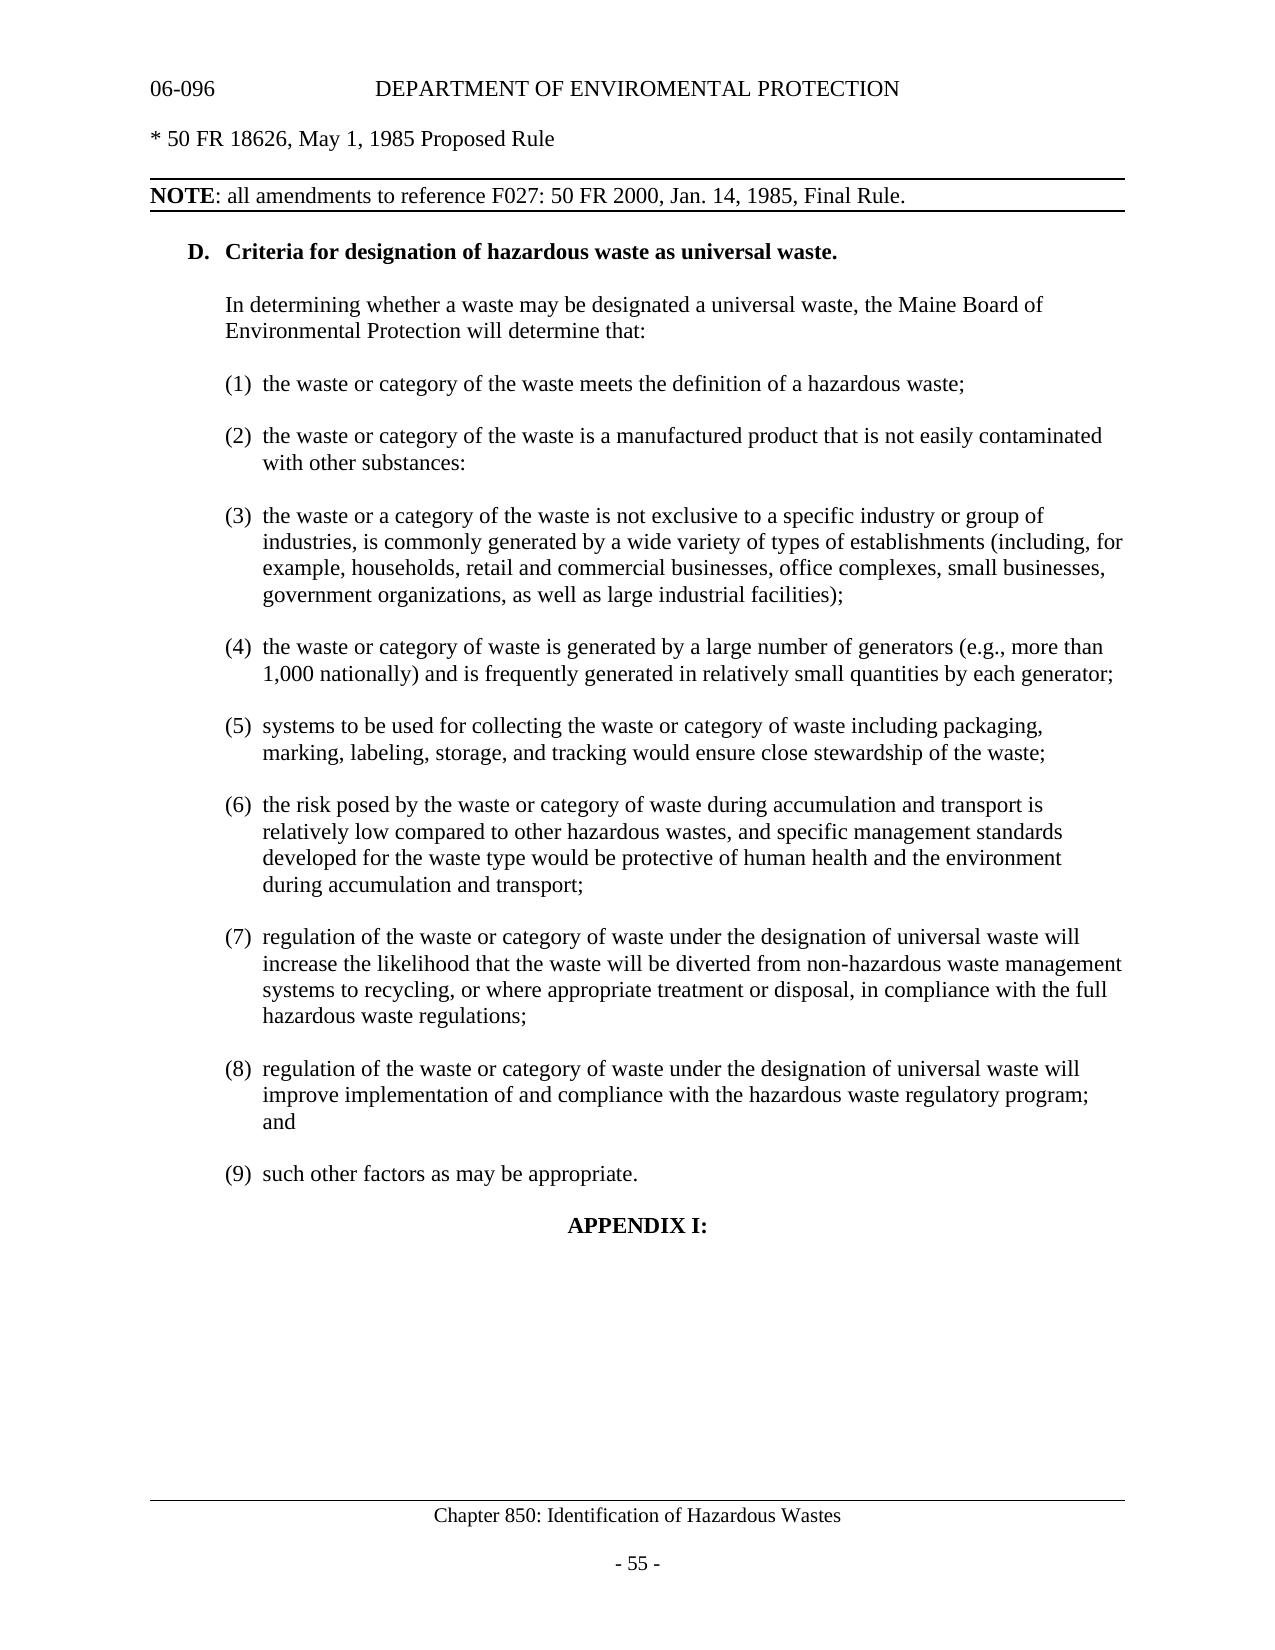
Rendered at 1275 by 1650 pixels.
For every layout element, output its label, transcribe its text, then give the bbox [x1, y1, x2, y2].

text * 50 FR 18626, May 1, 1985 Proposed Rule [150, 125, 1125, 152]
text (7) regulation of the waste or category of waste under the designation of universal waste will increase the likelihood that the waste will be diverted from non-hazardous waste management systems to recycling, or where appropriate treatment or disposal, in compliance with the full hazardous waste regulations; [225, 923, 1125, 1029]
text D. Criteria for designation of hazardous waste as universal waste. [187, 238, 1125, 264]
text (1) the waste or category of the waste meets the definition of a hazardous waste; [225, 370, 1125, 396]
text NOTE: all amendments to reference F027: 50 FR 2000, Jan. 14, 1985, Final Rule. [150, 180, 1125, 210]
text (2) the waste or category of the waste is a manufactured product that is not easily contaminated with other substances: [225, 423, 1125, 475]
text (8) regulation of the waste or category of waste under the designation of universal waste will improve implementation of and compliance with the hazardous waste regulatory program; and [225, 1055, 1125, 1134]
text In determining whether a waste may be designated a universal waste, the Maine Board of Environmental Protection will determine that: [187, 291, 1125, 343]
text (4) the waste or category of waste is generated by a large number of generators (e.g., more than 1,000 nationally) and is frequently generated in relatively small quantities by each generator; [225, 633, 1125, 686]
text (3) the waste or a category of the waste is not exclusive to a specific industry or group of industries, is commonly generated by a wide variety of types of establishments (including, for example, households, retail and commercial businesses, office complexes, small businesses, government organizations, as well as large industrial facilities); [225, 502, 1125, 607]
text (6) the risk posed by the waste or category of waste during accumulation and transport is relatively low compared to other hazardous wastes, and specific management standards developed for the waste type would be protective of human health and the environment during accumulation and transport; [225, 792, 1125, 897]
subtitle APPENDIX I: [150, 1212, 1125, 1238]
text (9) such other factors as may be appropriate. [225, 1161, 1125, 1187]
text (5) systems to be used for collecting the waste or category of waste including packaging, marking, labeling, storage, and tracking would ensure close stewardship of the waste; [225, 712, 1125, 765]
